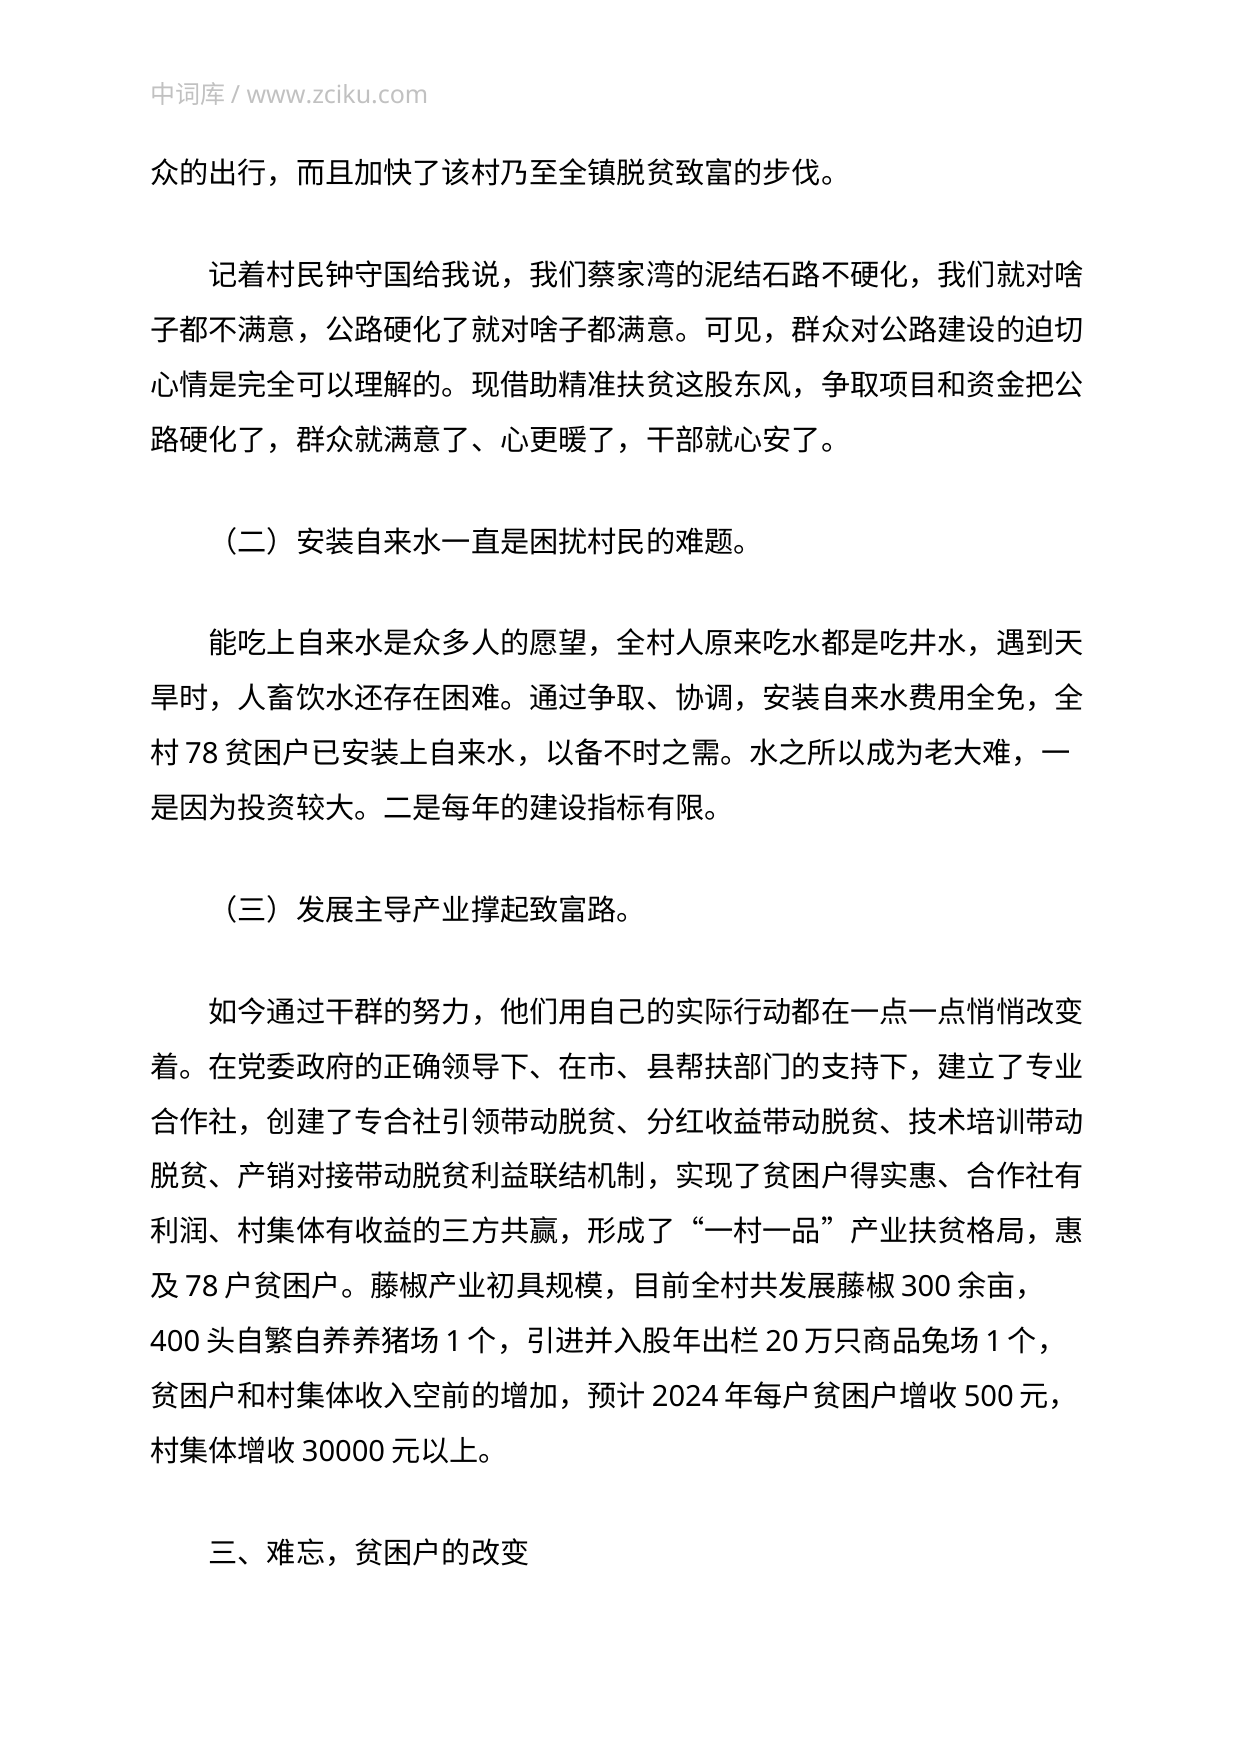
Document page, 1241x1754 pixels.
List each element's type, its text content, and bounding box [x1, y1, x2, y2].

text （二）安装自来水一直是困扰村民的难题。 [150, 518, 1090, 561]
text （三）发展主导产业撑起致富路。 [150, 887, 1090, 929]
text 三、难忘，贫困户的改变 [150, 1530, 1090, 1572]
text 如今通过干群的努力，他们用自己的实际行动都在一点一点悄悄改变着。在党委政府的正确领导下、在市、县帮扶部门的支持下，建立了专业合作社，创建了专合社引领带动脱贫、分红收益带动脱贫、技术培训带动脱贫、产销对接带动脱贫利益联结机制，实现了贫困户得实惠、合作社有利润、村集体有收益的三方共赢，形成了“一村一品”产业扶贫格局，惠及78户贫困户。藤椒产业初具规模，目前全村共发展藤椒300余亩，400头自繁自养养猪场1个，引进并入股年出栏20万只商品兔场1个，贫困户和村集体收入空前的增加，预计2024年每户贫困户增收500元，村集体增收30000元以上。 [150, 988, 1090, 1470]
text 记着村民钟守国给我说，我们蔡家湾的泥结石路不硬化，我们就对啥子都不满意，公路硬化了就对啥子都满意。可见，群众对公路建设的迫切心情是完全可以理解的。现借助精准扶贫这股东风，争取项目和资金把公路硬化了，群众就满意了、心更暖了，干部就心安了。 [150, 252, 1090, 459]
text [150, 150, 1090, 192]
text 能吃上自来水是众多人的愿望，全村人原来吃水都是吃井水，遇到天旱时，人畜饮水还存在困难。通过争取、协调，安装自来水费用全免，全村78贫困户已安装上自来水，以备不时之需。水之所以成为老大难，一是因为投资较大。二是每年的建设指标有限。 [150, 620, 1090, 827]
